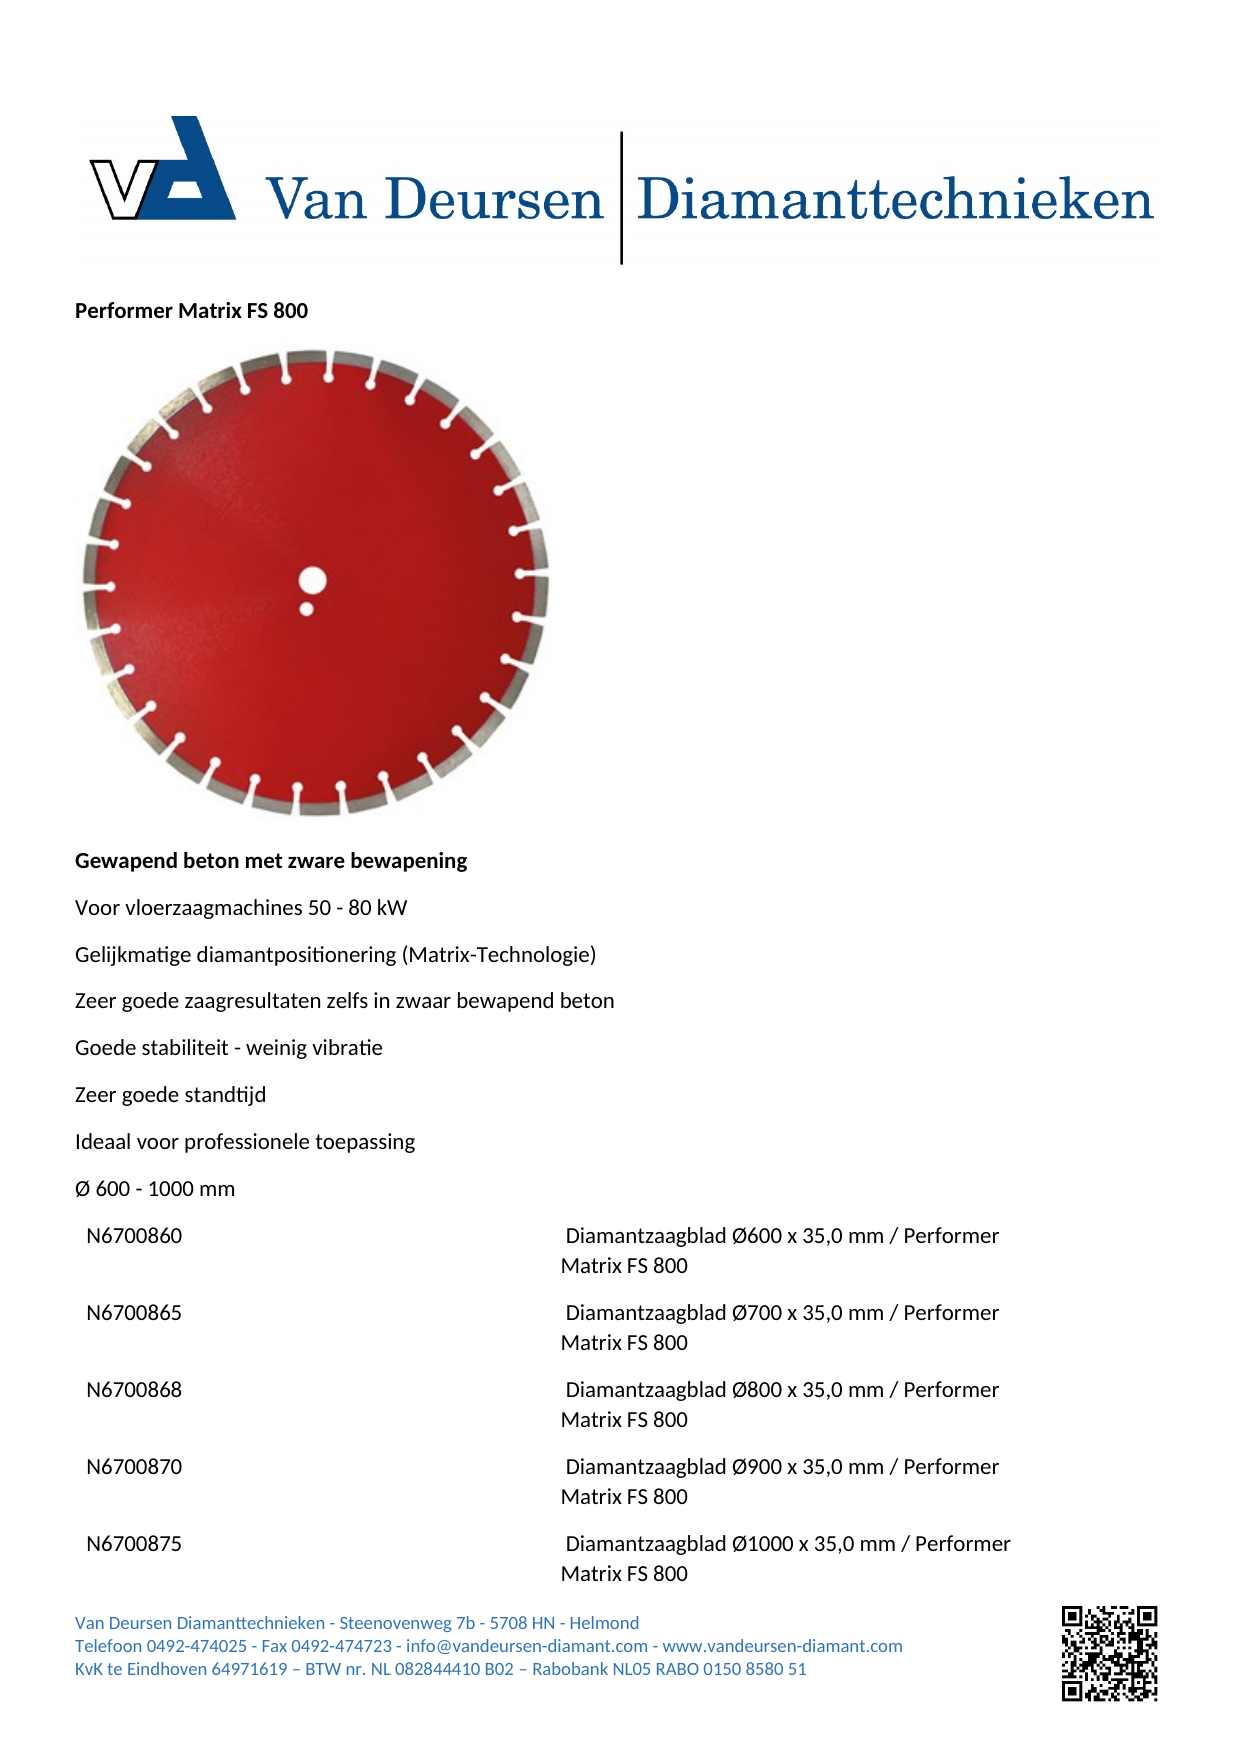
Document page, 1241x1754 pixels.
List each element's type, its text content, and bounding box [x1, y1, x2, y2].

table_cell N6700865 [75, 1298, 549, 1375]
picture [1059, 1603, 1160, 1704]
table_cell Diamantzaagblad Ø1000 x 35,0 mm / Performer Matrix FS 800 [549, 1529, 1023, 1606]
text Gewapend beton met zware bewapening [75, 846, 1165, 874]
table_cell N6700868 [75, 1375, 549, 1452]
table_cell Diamantzaagblad Ø700 x 35,0 mm / Performer Matrix FS 800 [549, 1298, 1023, 1375]
table_cell Diamantzaagblad Ø800 x 35,0 mm / Performer Matrix FS 800 [549, 1375, 1023, 1452]
table_header N6700860 [75, 1221, 549, 1298]
picture [75, 101, 1166, 277]
text Performer Matrix FS 800 [75, 296, 1165, 324]
table_cell N6700875 [75, 1529, 549, 1606]
table_cell N6700870 [75, 1452, 549, 1529]
table_cell Diamantzaagblad Ø900 x 35,0 mm / Performer Matrix FS 800 [549, 1452, 1023, 1529]
table_header Diamantzaagblad Ø600 x 35,0 mm / Performer Matrix FS 800 [549, 1221, 1023, 1298]
